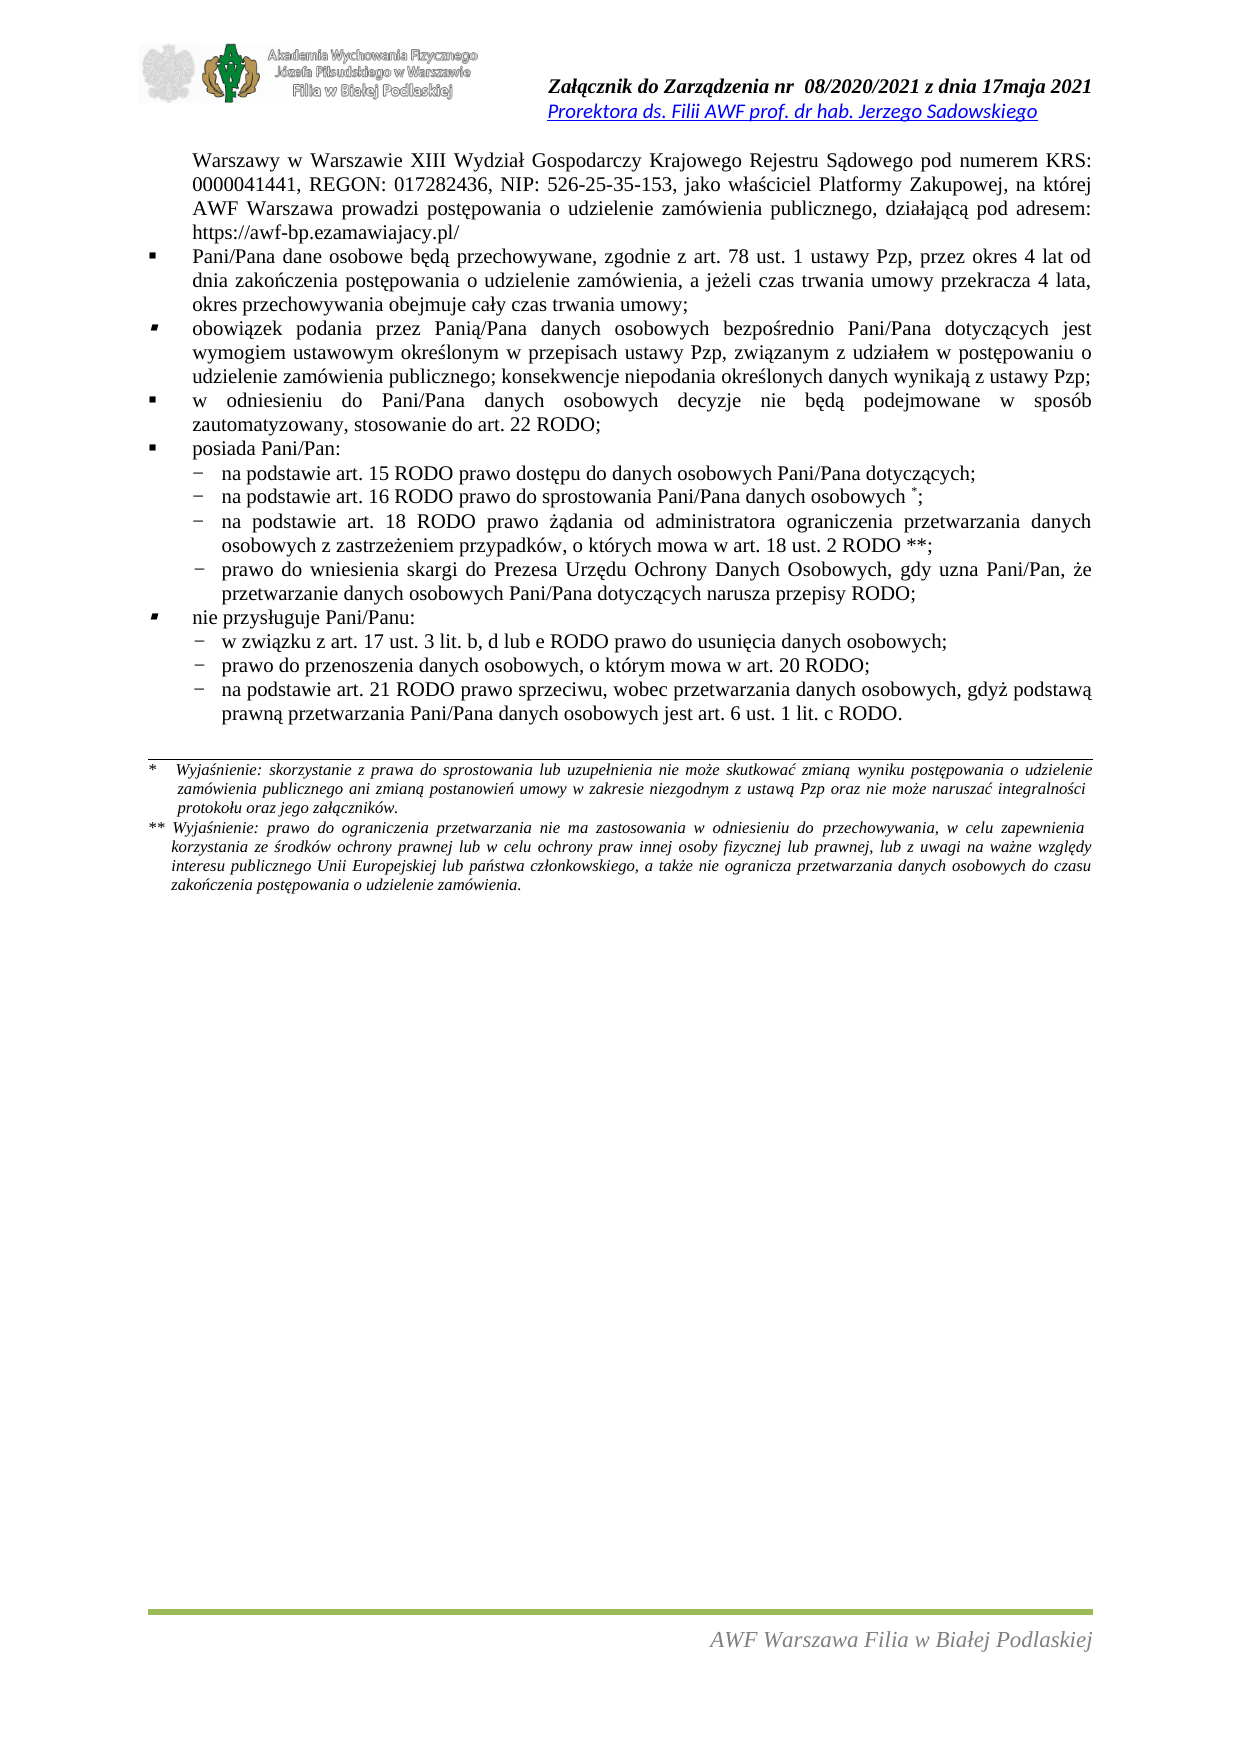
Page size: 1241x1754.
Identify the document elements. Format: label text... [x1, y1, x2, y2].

list na podstawie art. 15 RODO prawo dostępu do danych osobowych Pani/Pana dotyczących; [192, 460, 1093, 484]
list nie przysługuje Pani/Panu: [148, 605, 1093, 629]
picture [138, 43, 515, 103]
list na podstawie art. 21 RODO prawo sprzeciwu, wobec przetwarzania danych osobowych, gdyż podstawą prawną przetwarzania Pani/Pana danych osobowych jest art. 6 ust. 1 lit. c RODO. [192, 677, 1093, 725]
list na podstawie art. 18 RODO prawo żądania od administratora ograniczenia przetwarzania danych osobowych z zastrzeżeniem przypadków, o których mowa w art. 18 ust. 2 RODO **; [192, 508, 1093, 557]
list w odniesieniu do Pani/Pana danych osobowych decyzje nie będą podejmowane w sposób zautomatyzowany, stosowanie do art. 22 RODO; [148, 388, 1093, 436]
list prawo do przenoszenia danych osobowych, o którym mowa w art. 20 RODO; [192, 653, 1093, 677]
list posiada Pani/Pan: [148, 436, 1093, 460]
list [148, 148, 1093, 244]
list na podstawie art. 16 RODO prawo do sprostowania Pani/Pana danych osobowych *; [192, 484, 1093, 508]
text * Wyjaśnienie: skorzystanie z prawa do sprostowania lub uzupełnienia nie może skutkować zmianą wyniku postępowania o udzielenie zamówienia publicznego ani zmianą postanowień umowy w zakresie niezgodnym z ustawą Pzp oraz nie może naruszać integralności protokołu oraz jego załączników. [148, 760, 1093, 817]
list obowiązek podania przez Panią/Pana danych osobowych bezpośrednio Pani/Pana dotyczących jest wymogiem ustawowym określonym w przepisach ustawy Pzp, związanym z udziałem w postępowaniu o udzielenie zamówienia publicznego; konsekwencje niepodania określonych danych wynikają z ustawy Pzp; [148, 316, 1093, 388]
list w związku z art. 17 ust. 3 lit. b, d lub e RODO prawo do usunięcia danych osobowych; [192, 629, 1093, 653]
list Pani/Pana dane osobowe będą przechowywane, zgodnie z art. 78 ust. 1 ustawy Pzp, przez okres 4 lat od dnia zakończenia postępowania o udzielenie zamówienia, a jeżeli czas trwania umowy przekracza 4 lata, okres przechowywania obejmuje cały czas trwania umowy; [148, 244, 1093, 316]
list prawo do wniesienia skargi do Prezesa Urzędu Ochrony Danych Osobowych, gdy uzna Pani/Pan, że przetwarzanie danych osobowych Pani/Pana dotyczących narusza przepisy RODO; [192, 557, 1093, 605]
text ** Wyjaśnienie: prawo do ograniczenia przetwarzania nie ma zastosowania w odniesieniu do przechowywania, w celu zapewnienia korzystania ze środków ochrony prawnej lub w celu ochrony praw innej osoby fizycznej lub prawnej, lub z uwagi na ważne względy interesu publicznego Unii Europejskiej lub państwa członkowskiego, a także nie ogranicza przetwarzania danych osobowych do czasu zakończenia postępowania o udzielenie zamówienia. [148, 817, 1093, 894]
